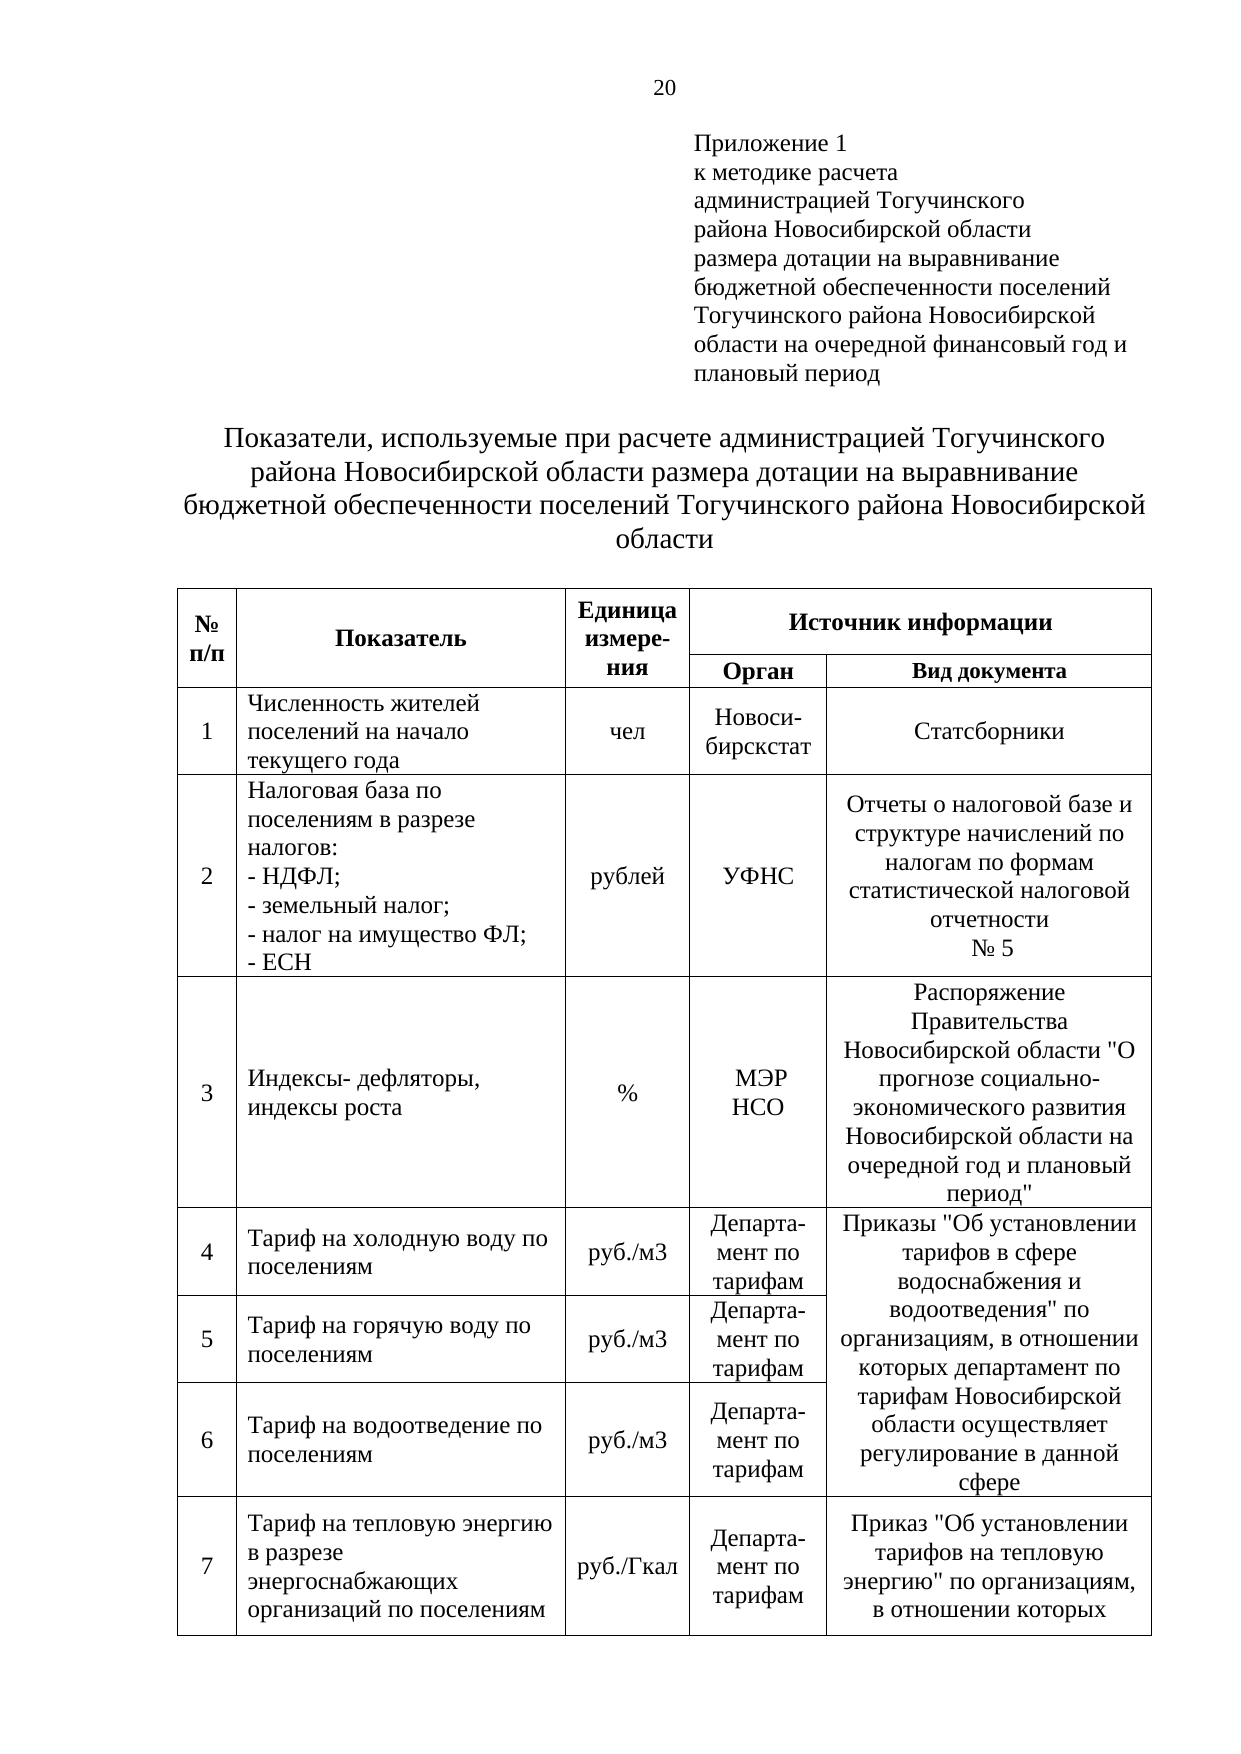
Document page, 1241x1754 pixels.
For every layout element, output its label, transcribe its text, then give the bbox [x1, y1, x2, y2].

table_cell Департа-мент по тарифам [690, 1497, 826, 1635]
table_cell руб./Гкал [566, 1497, 689, 1635]
table_cell 2 [178, 775, 236, 976]
table_header Источник информации [690, 589, 1151, 654]
table_cell руб./м3 [566, 1296, 689, 1382]
text администрацией Тогучинского [620, 186, 1152, 214]
table_header Единица измере-ния [566, 589, 689, 687]
table_cell 4 [178, 1208, 236, 1294]
text Показатели, используемые при расчете администрацией Тогучинского района Новосибирской области размера дотации на выравнивание бюджетной обеспеченности поселений Тогучинского района Новосибирской области [177, 420, 1152, 554]
table_cell УФНС [690, 775, 826, 976]
table_cell МЭР НСО [690, 977, 826, 1207]
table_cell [237, 1497, 565, 1635]
table_cell Новоси-бирскстат [690, 688, 826, 774]
table_cell 5 [178, 1296, 236, 1382]
text района Новосибирской области [620, 214, 1152, 243]
table_cell Департа-мент по тарифам [690, 1383, 826, 1496]
table_cell 7 [178, 1497, 236, 1635]
table_header Показатель [237, 589, 565, 687]
table_cell Тариф на горячую воду по поселениям [237, 1296, 565, 1382]
table_cell 6 [178, 1383, 236, 1496]
table_header № п/п [178, 589, 236, 687]
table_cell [827, 1497, 1151, 1635]
text Приложение 1 [620, 128, 1152, 157]
table_cell Налоговая база по поселениям в разрезе налогов: - НДФЛ; - земельный налог; - налог на имущество ФЛ; - ЕСН [237, 775, 565, 976]
table_cell Индексы- дефляторы, индексы роста [237, 977, 565, 1207]
table_cell % [566, 977, 689, 1207]
table_cell Тариф на холодную воду по поселениям [237, 1208, 565, 1294]
text размера дотации на выравнивание [620, 243, 1152, 272]
table_cell чел [566, 688, 689, 774]
table_cell Распоряжение Правительства Новосибирской области "О прогнозе социально-экономического развития Новосибирской области на очередной год и плановый период" [827, 977, 1151, 1207]
text бюджетной обеспеченности поселений Тогучинского района Новосибирской области на очередной финансовый год и плановый период [693, 272, 1152, 387]
table_cell рублей [566, 775, 689, 976]
table_cell Отчеты о налоговой базе и структуре начислений по налогам по формам статистической налоговой отчетности № 5 [827, 775, 1151, 976]
text к методике расчета [620, 157, 1152, 186]
table_cell 3 [178, 977, 236, 1207]
table_cell Тариф на водоотведение по поселениям [237, 1383, 565, 1496]
table_cell Орган [690, 655, 826, 687]
table_cell Статсборники [827, 688, 1151, 774]
table_cell Приказы "Об установлении тарифов в сфере водоснабжения и водоотведения" по организациям, в отношении которых департамент по тарифам Новосибирской области осуществляет регулирование в данной сфере [827, 1208, 1151, 1496]
table_cell руб./м3 [566, 1208, 689, 1294]
table_cell Численность жителей поселений на начало текущего года [237, 688, 565, 774]
table_cell руб./м3 [566, 1383, 689, 1496]
table_cell 1 [178, 688, 236, 774]
table_cell Департа-мент по тарифам [690, 1208, 826, 1294]
table_cell Вид документа [827, 655, 1151, 687]
table_cell Департа-мент по тарифам [690, 1296, 826, 1382]
